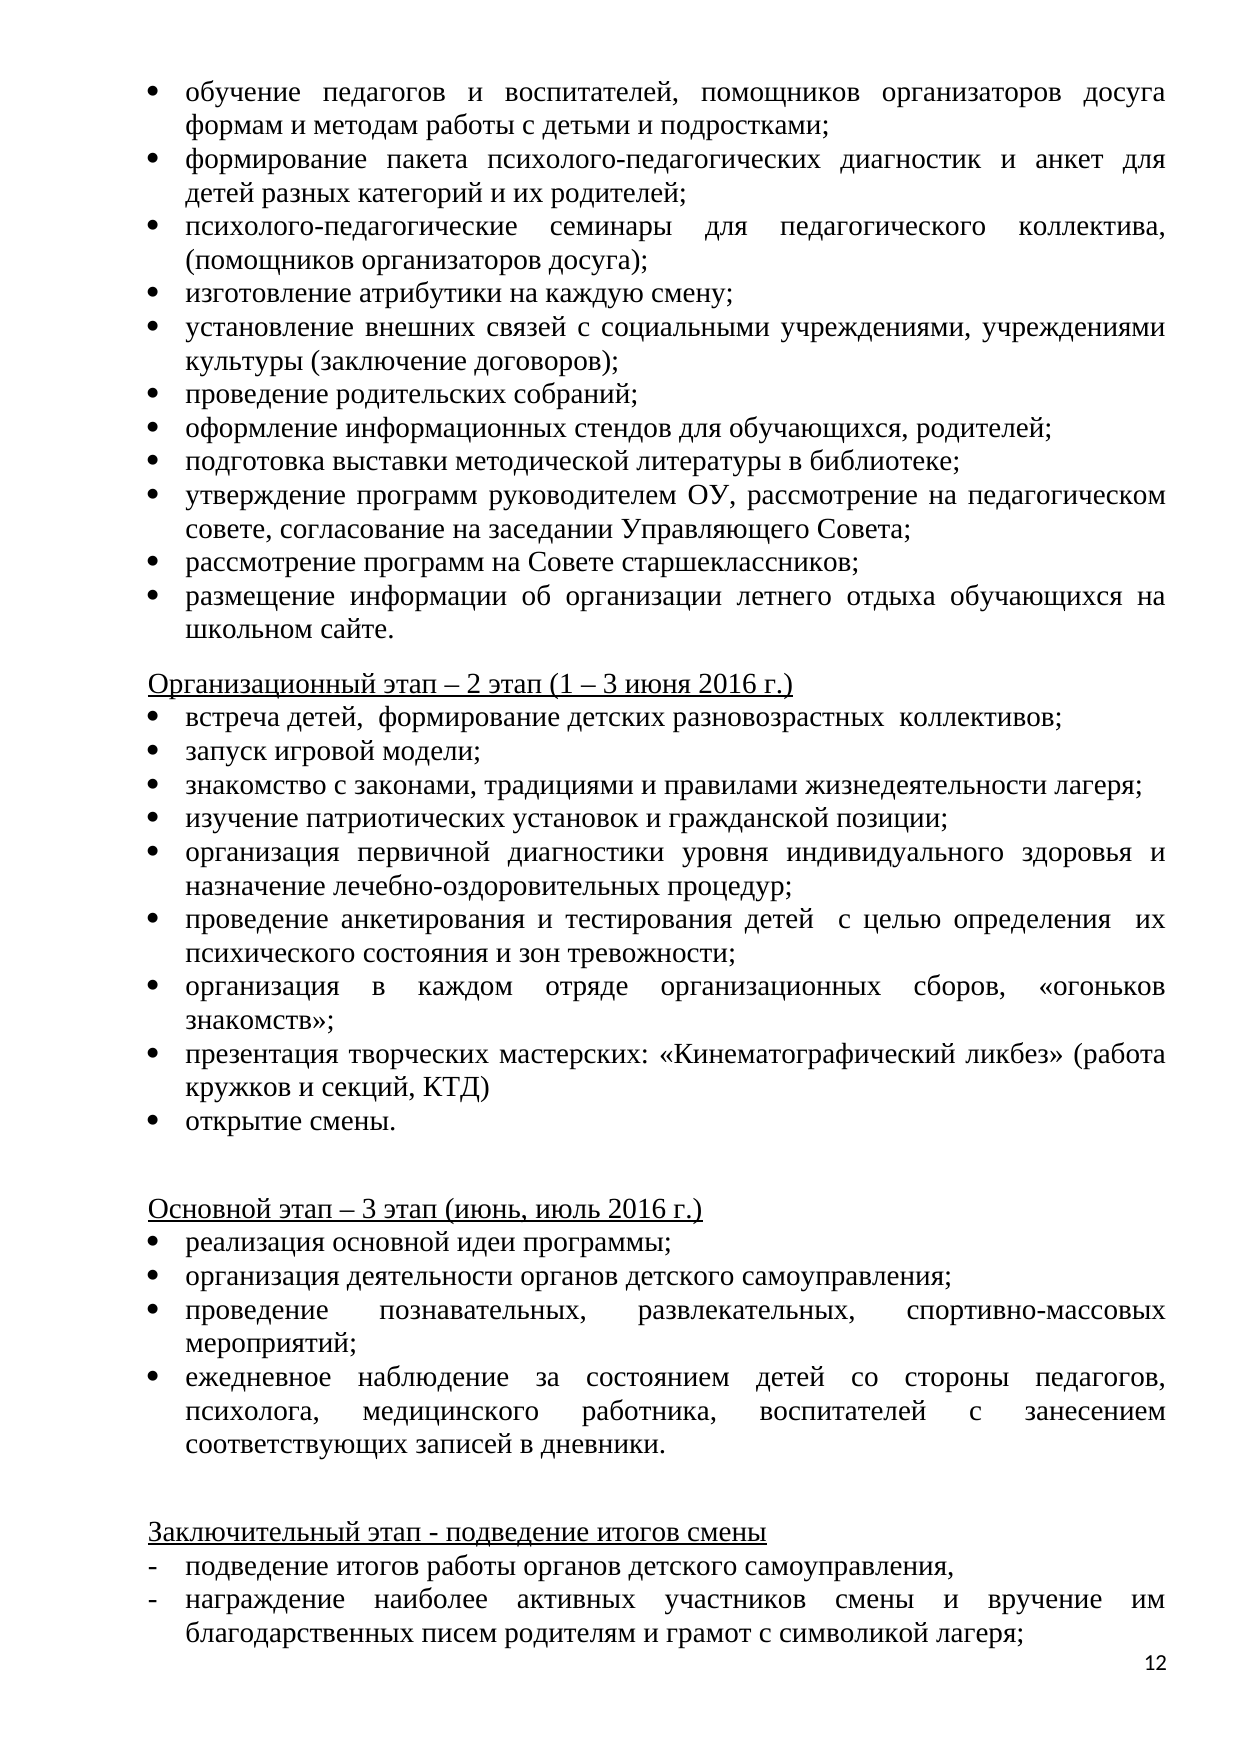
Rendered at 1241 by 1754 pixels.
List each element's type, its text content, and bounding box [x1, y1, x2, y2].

list изучение патриотических установок и гражданской позиции; [148, 801, 1167, 834]
list встреча детей, формирование детских разновозрастных коллективов; [148, 699, 1167, 733]
list обучение педагогов и воспитателей, помощников организаторов досуга формам и методам работы с детьми и подростками; [148, 74, 1167, 141]
list проведение родительских собраний; [148, 376, 1167, 410]
subtitle Заключительный этап - подведение итогов смены [148, 1514, 1167, 1548]
list реализация основной идеи программы; [148, 1224, 1167, 1258]
list знакомство с законами, традициями и правилами жизнедеятельности лагеря; [148, 767, 1167, 801]
list проведение анкетирования и тестирования детей с целью определения их психического состояния и зон тревожности; [148, 901, 1167, 968]
list презентация творческих мастерских: «Кинематографический ликбез» (работа кружков и секций, КТД) [148, 1036, 1167, 1103]
list изготовление атрибутики на каждую смену; [148, 275, 1167, 309]
list запуск игровой модели; [148, 733, 1167, 767]
subtitle Основной этап – 3 этап (июнь, июль 2016 г.) [148, 1191, 1167, 1224]
list подведение итогов работы органов детского самоуправления, [148, 1548, 1167, 1581]
list проведение познавательных, развлекательных, спортивно-массовых мероприятий; [148, 1292, 1167, 1359]
list рассмотрение программ на Совете старшеклассников; [148, 544, 1167, 578]
list подготовка выставки методической литературы в библиотеке; [148, 443, 1167, 477]
list организация деятельности органов детского самоуправления; [148, 1258, 1167, 1292]
list размещение информации об организации летнего отдыха обучающихся на школьном сайте. [148, 578, 1167, 645]
list психолого-педагогические семинары для педагогического коллектива, (помощников организаторов досуга); [148, 208, 1167, 275]
list установление внешних связей с социальными учреждениями, учреждениями культуры (заключение договоров); [148, 309, 1167, 376]
list награждение наиболее активных участников смены и вручение им благодарственных писем родителям и грамот с символикой лагеря; [148, 1581, 1167, 1648]
list утверждение программ руководителем ОУ, рассмотрение на педагогическом совете, согласование на заседании Управляющего Совета; [148, 477, 1167, 544]
list организация в каждом отряде организационных сборов, «огоньков знакомств»; [148, 968, 1167, 1036]
list ежедневное наблюдение за состоянием детей со стороны педагогов, психолога, медицинского работника, воспитателей с занесением соответствующих записей в дневники. [148, 1359, 1167, 1460]
list открытие смены. [148, 1103, 1167, 1137]
list формирование пакета психолого-педагогических диагностик и анкет для детей разных категорий и их родителей; [148, 141, 1167, 208]
list оформление информационных стендов для обучающихся, родителей; [148, 410, 1167, 443]
list организация первичной диагностики уровня индивидуального здоровья и назначение лечебно-оздоровительных процедур; [148, 834, 1167, 901]
subtitle Организационный этап – 2 этап (1 – 3 июня 2016 г.) [148, 666, 1167, 699]
